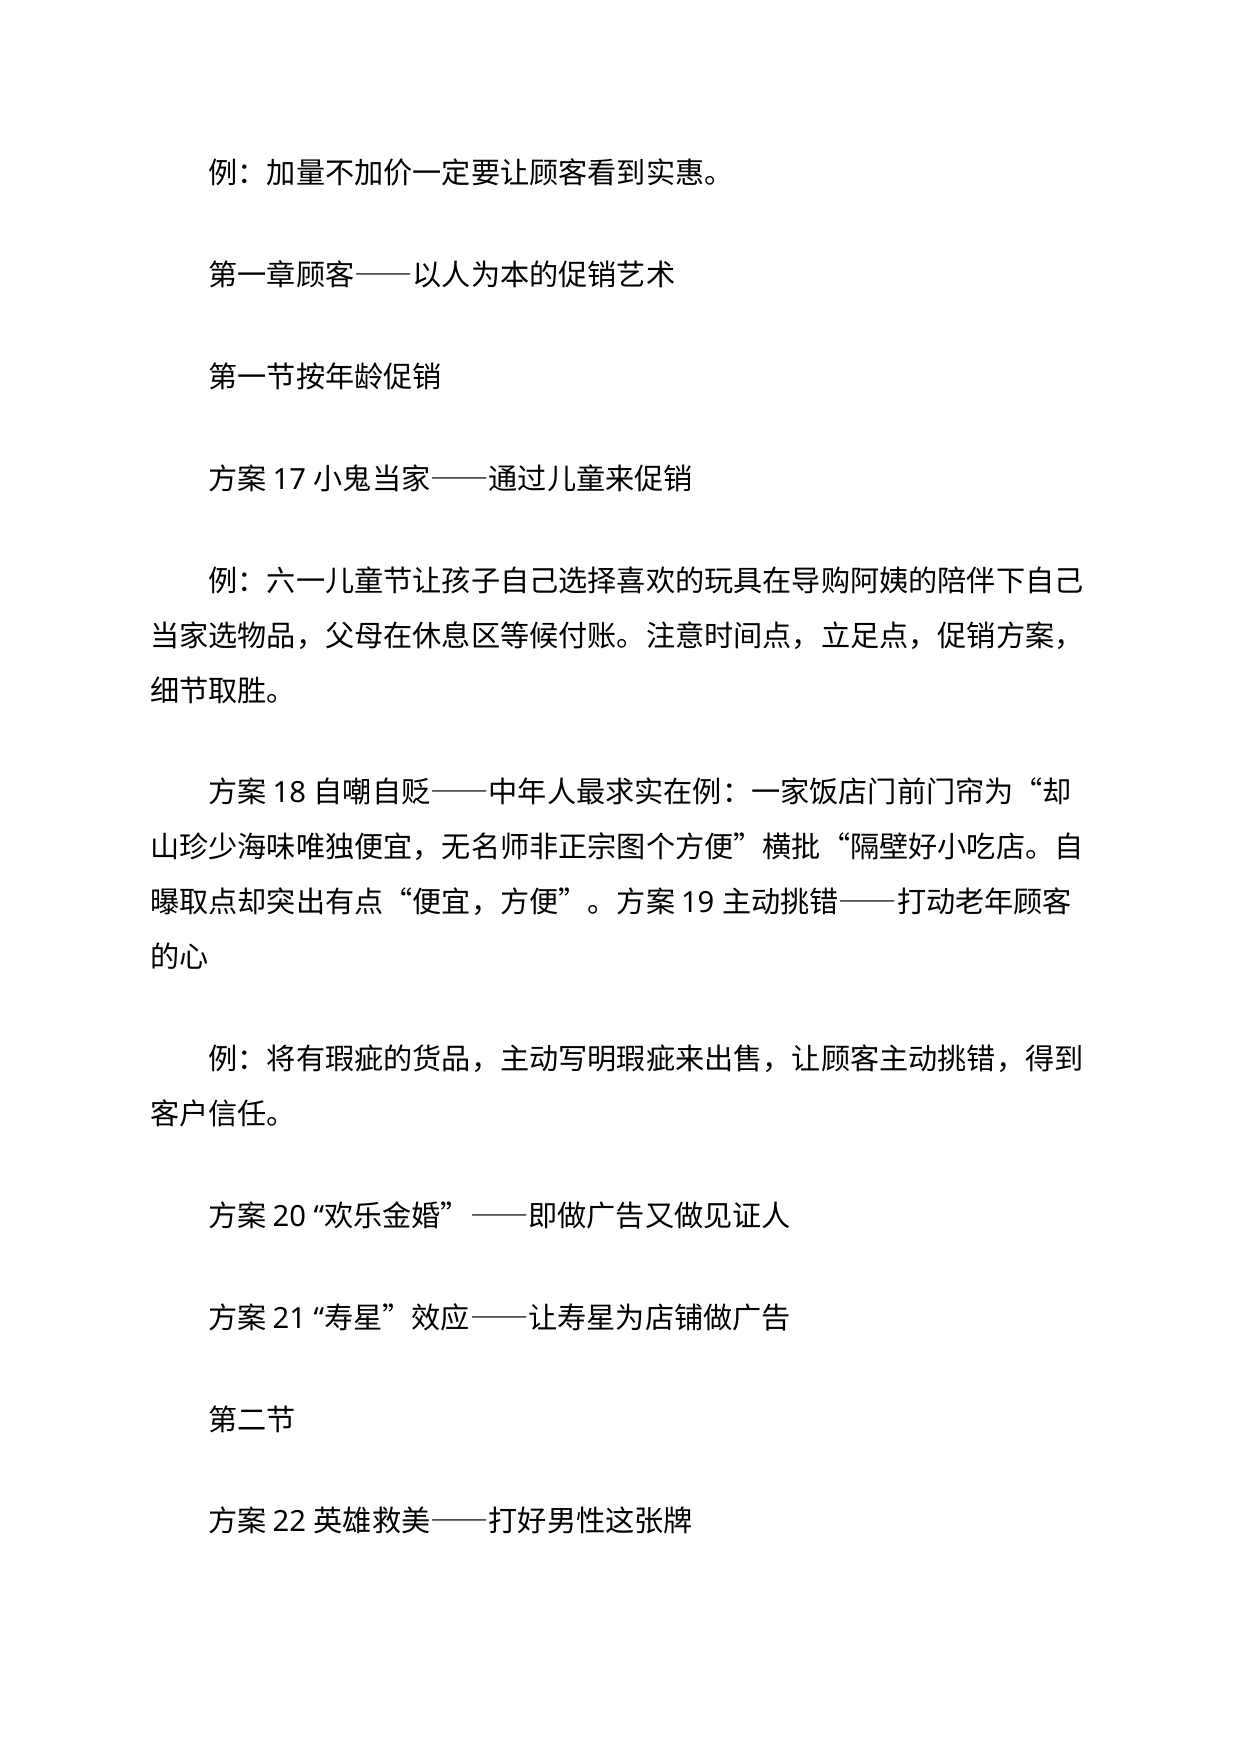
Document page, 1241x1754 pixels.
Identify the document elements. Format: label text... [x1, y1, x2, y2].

text 第一章顾客——以人为本的促销艺术 [150, 252, 1090, 294]
text 方案21 “寿星”效应——让寿星为店铺做广告 [150, 1294, 1090, 1337]
text 方案18 自嘲自贬——中年人最求实在例：一家饭店门前门帘为“却山珍少海味唯独便宜，无名师非正宗图个方便”横批“隔壁好小吃店。自曝取点却突出有点“便宜，方便”。方案19 主动挑错——打动老年顾客的心 [150, 769, 1090, 976]
text 方案22 英雄救美——打好男性这张牌 [150, 1498, 1090, 1540]
text 方案17 小鬼当家——通过儿童来促销 [150, 455, 1090, 498]
text 例：加量不加价一定要让顾客看到实惠。 [150, 150, 1090, 192]
text 第一节按年龄促销 [150, 353, 1090, 396]
text 方案20 “欢乐金婚”——即做广告又做见证人 [150, 1192, 1090, 1234]
text 例：六一儿童节让孩子自己选择喜欢的玩具在导购阿姨的陪伴下自己当家选物品，父母在休息区等候付账。注意时间点，立足点，促销方案，细节取胜。 [150, 557, 1090, 709]
text 第二节 [150, 1396, 1090, 1438]
text 例：将有瑕疵的货品，主动写明瑕疵来出售，让顾客主动挑错，得到客户信任。 [150, 1036, 1090, 1133]
